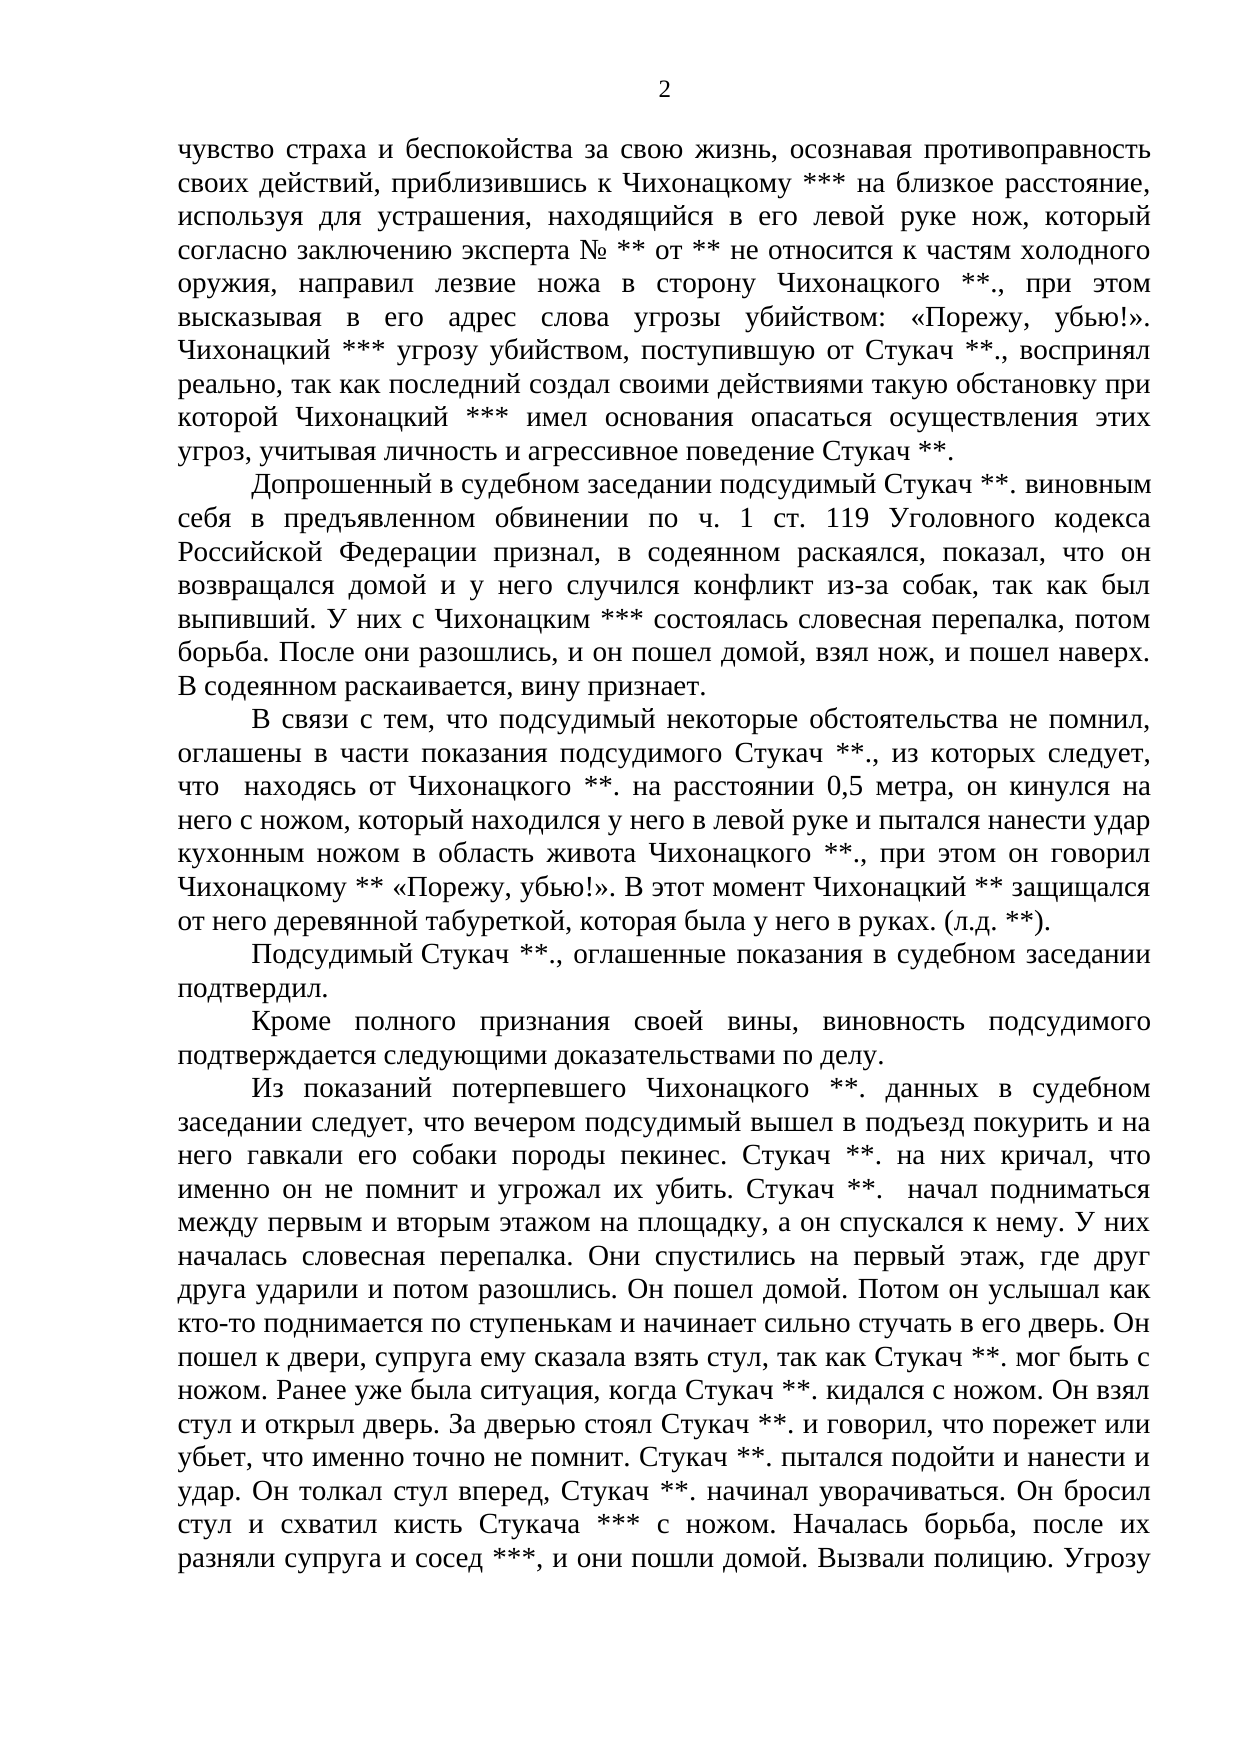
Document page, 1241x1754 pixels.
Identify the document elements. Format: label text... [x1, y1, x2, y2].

text Кроме полного признания своей вины, виновность подсудимого подтверждается следующими доказательствами по делу. [177, 1003, 1152, 1070]
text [177, 1070, 1152, 1573]
text Подсудимый Стукач **., оглашенные показания в судебном заседании подтвердил. [177, 936, 1152, 1003]
text В связи с тем, что подсудимый некоторые обстоятельства не помнил, оглашены в части показания подсудимого Стукач **., из которых следует, что находясь от Чихонацкого **. на расстоянии 0,5 метра, он кинулся на него с ножом, который находился у него в левой руке и пытался нанести удар кухонным ножом в область живота Чихонацкого **., при этом он говорил Чихонацкому ** «Порежу, убью!». В этот момент Чихонацкий ** защищался от него деревянной табуреткой, которая была у него в руках. (л.д. **). [177, 701, 1152, 936]
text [177, 131, 1152, 467]
text Допрошенный в судебном заседании подсудимый Стукач **. виновным себя в предъявленном обвинении по ч. 1 ст. 119 Уголовного кодекса Российской Федерации признал, в содеянном раскаялся, показал, что он возвращался домой и у него случился конфликт из-за собак, так как был выпивший. У них с Чихонацким *** состоялась словесная перепалка, потом борьба. После они разошлись, и он пошел домой, взял нож, и пошел наверх. В содеянном раскаивается, вину признает. [177, 467, 1152, 701]
